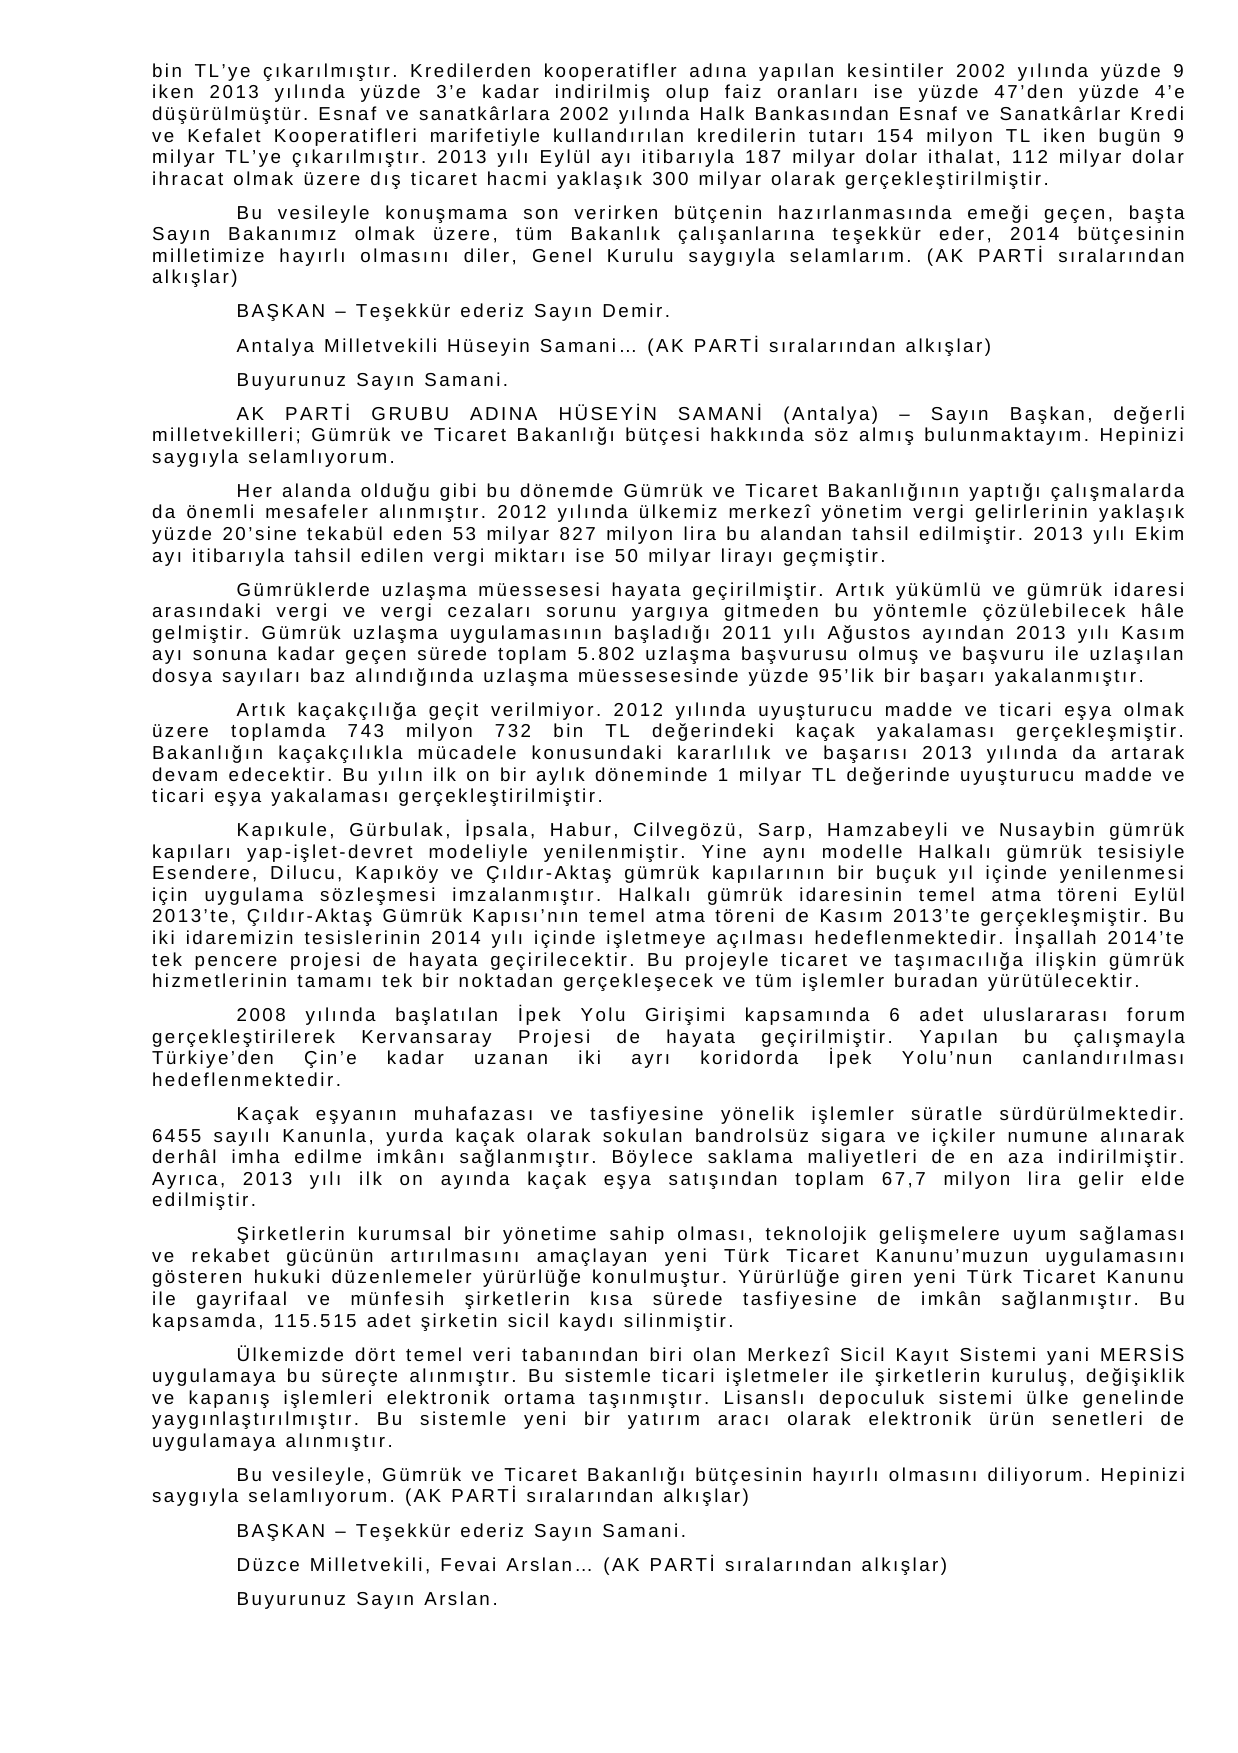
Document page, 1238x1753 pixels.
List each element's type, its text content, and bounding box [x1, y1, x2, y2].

text Bu vesileyle, Gümrük ve Ticaret Bakanlığı bütçesinin hayırlı olmasını diliyorum. Hepinizi saygıyla selamlıyorum. (AK PARTİ sıralarından alkışlar) [152, 1464, 1186, 1507]
text Buyurunuz Sayın Samani. [152, 368, 1186, 390]
text Bu vesileyle konuşmama son verirken bütçenin hazırlanmasında emeği geçen, başta Sayın Bakanımız olmak üzere, tüm Bakanlık çalışanlarına teşekkür eder, 2014 bütçesinin milletimize hayırlı olmasını diler, Genel Kurulu saygıyla selamlarım. (AK PARTİ sıralarından alkışlar) [152, 202, 1186, 288]
text BAŞKAN – Teşekkür ederiz Sayın Samani. [152, 1519, 1186, 1541]
text Kapıkule, Gürbulak, İpsala, Habur, Cilvegözü, Sarp, Hamzabeyli ve Nusaybin gümrük kapıları yap-işlet-devret modeliyle yenilenmiştir. Yine aynı modelle Halkalı gümrük tesisiyle Esendere, Dilucu, Kapıköy ve Çıldır-Aktaş gümrük kapılarının bir buçuk yıl içinde yenilenmesi için uygulama sözleşmesi imzalanmıştır. Halkalı gümrük idaresinin temel atma töreni Eylül 2013’te, Çıldır-Aktaş Gümrük Kapısı’nın temel atma töreni de Kasım 2013’te gerçekleşmiştir. Bu iki idaremizin tesislerinin 2014 yılı içinde işletmeye açılması hedeflenmektedir. İnşallah 2014’te tek pencere projesi de hayata geçirilecektir. Bu projeyle ticaret ve taşımacılığa ilişkin gümrük hizmetlerinin tamamı tek bir noktadan gerçekleşecek ve tüm işlemler buradan yürütülecektir. [152, 819, 1186, 992]
text BAŞKAN – Teşekkür ederiz Sayın Demir. [152, 300, 1186, 322]
text Her alanda olduğu gibi bu dönemde Gümrük ve Ticaret Bakanlığının yaptığı çalışmalarda da önemli mesafeler alınmıştır. 2012 yılında ülkemiz merkezî yönetim vergi gelirlerinin yaklaşık yüzde 20’sine tekabül eden 53 milyar 827 milyon lira bu alandan tahsil edilmiştir. 2013 yılı Ekim ayı itibarıyla tahsil edilen vergi miktarı ise 50 milyar lirayı geçmiştir. [152, 480, 1186, 566]
text Düzce Milletvekili, Fevai Arslan… (AK PARTİ sıralarından alkışlar) [152, 1553, 1186, 1575]
text AK PARTİ GRUBU ADINA HÜSEYİN SAMANİ (Antalya) – Sayın Başkan, değerli milletvekilleri; Gümrük ve Ticaret Bakanlığı bütçesi hakkında söz almış bulunmaktayım. Hepinizi saygıyla selamlıyorum. [152, 402, 1186, 467]
text Şirketlerin kurumsal bir yönetime sahip olması, teknolojik gelişmelere uyum sağlaması ve rekabet gücünün artırılmasını amaçlayan yeni Türk Ticaret Kanunu’muzun uygulamasını gösteren hukuki düzenlemeler yürürlüğe konulmuştur. Yürürlüğe giren yeni Türk Ticaret Kanunu ile gayrifaal ve münfesih şirketlerin kısa sürede tasfiyesine de imkân sağlanmıştır. Bu kapsamda, 115.515 adet şirketin sicil kaydı silinmiştir. [152, 1223, 1186, 1331]
text Artık kaçakçılığa geçit verilmiyor. 2012 yılında uyuşturucu madde ve ticari eşya olmak üzere toplamda 743 milyon 732 bin TL değerindeki kaçak yakalaması gerçekleşmiştir. Bakanlığın kaçakçılıkla mücadele konusundaki kararlılık ve başarısı 2013 yılında da artarak devam edecektir. Bu yılın ilk on bir aylık döneminde 1 milyar TL değerinde uyuşturucu madde ve ticari eşya yakalaması gerçekleştirilmiştir. [152, 699, 1186, 807]
text Kaçak eşyanın muhafazası ve tasfiyesine yönelik işlemler süratle sürdürülmektedir. 6455 sayılı Kanunla, yurda kaçak olarak sokulan bandrolsüz sigara ve içkiler numune alınarak derhâl imha edilme imkânı sağlanmıştır. Böylece saklama maliyetleri de en aza indirilmiştir. Ayrıca, 2013 yılı ilk on ayında kaçak eşya satışından toplam 67,7 milyon lira gelir elde edilmiştir. [152, 1103, 1186, 1211]
text Buyurunuz Sayın Arslan. [152, 1587, 1186, 1609]
text Antalya Milletvekili Hüseyin Samani… (AK PARTİ sıralarından alkışlar) [152, 334, 1186, 356]
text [152, 60, 1186, 189]
text 2008 yılında başlatılan İpek Yolu Girişimi kapsamında 6 adet uluslararası forum gerçekleştirilerek Kervansaray Projesi de hayata geçirilmiştir. Yapılan bu çalışmayla Türkiye’den Çin’e kadar uzanan iki ayrı koridorda İpek Yolu’nun canlandırılması hedeflenmektedir. [152, 1004, 1186, 1090]
text Ülkemizde dört temel veri tabanından biri olan Merkezî Sicil Kayıt Sistemi yani MERSİS uygulamaya bu süreçte alınmıştır. Bu sistemle ticari işletmeler ile şirketlerin kuruluş, değişiklik ve kapanış işlemleri elektronik ortama taşınmıştır. Lisanslı depoculuk sistemi ülke genelinde yaygınlaştırılmıştır. Bu sistemle yeni bir yatırım aracı olarak elektronik ürün senetleri de uygulamaya alınmıştır. [152, 1343, 1186, 1451]
text Gümrüklerde uzlaşma müessesesi hayata geçirilmiştir. Artık yükümlü ve gümrük idaresi arasındaki vergi ve vergi cezaları sorunu yargıya gitmeden bu yöntemle çözülebilecek hâle gelmiştir. Gümrük uzlaşma uygulamasının başladığı 2011 yılı Ağustos ayından 2013 yılı Kasım ayı sonuna kadar geçen sürede toplam 5.802 uzlaşma başvurusu olmuş ve başvuru ile uzlaşılan dosya sayıları baz alındığında uzlaşma müessesesinde yüzde 95’lik bir başarı yakalanmıştır. [152, 578, 1186, 686]
